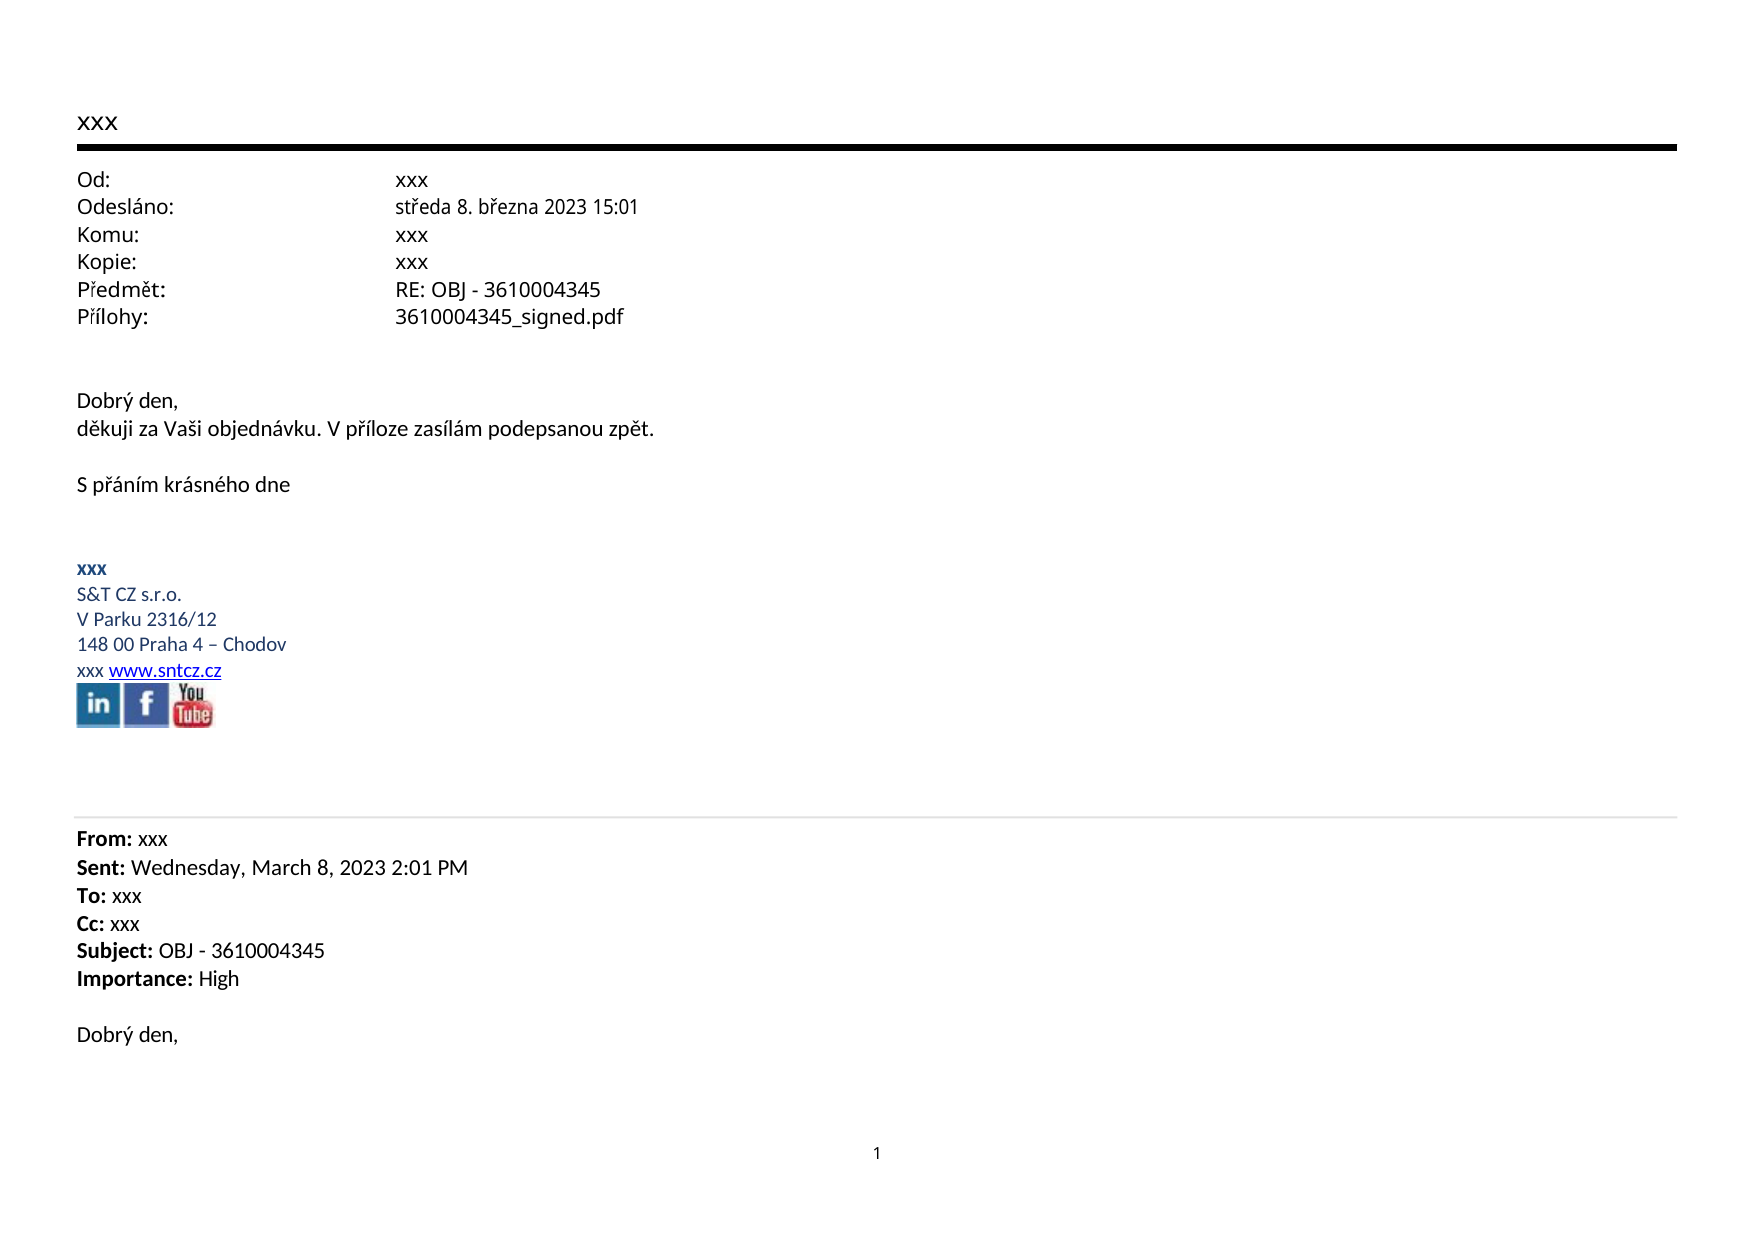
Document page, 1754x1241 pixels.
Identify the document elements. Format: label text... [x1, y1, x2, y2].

text Komu: xxx [77, 220, 1679, 247]
text Sent: Wednesday, March 8, 2023 2:01 PM [77, 853, 1679, 881]
text Cc: xxx [77, 909, 1679, 937]
text Dobrý den, [77, 386, 1679, 414]
text Dobrý den, [77, 1021, 1679, 1048]
text Subject: OBJ - 3610004345 [77, 937, 1679, 964]
text Přílohy: 3610004345_signed.pdf [77, 302, 1679, 330]
text To: xxx [77, 881, 1679, 909]
text Předmět: RE: OBJ - 3610004345 [77, 275, 1679, 302]
text Odesláno: středa 8. března 2023 15:01 [77, 192, 1679, 220]
title xxx [77, 103, 1679, 137]
text S&T CZ s.r.o. [77, 581, 1679, 606]
text Od: xxx [77, 165, 1679, 192]
text Kopie: xxx [77, 247, 1679, 275]
text V Parku 2316/12 [77, 606, 1679, 632]
text 148 00 Praha 4 – Chodov [77, 632, 1679, 657]
text xxx [77, 554, 1679, 581]
text děkuji za Vaši objednávku. V příloze zasílám podepsanou zpět. S přáním krásného dne [77, 414, 658, 498]
text From: xxx [77, 824, 1679, 853]
text xxx www.sntcz.cz [77, 657, 375, 682]
picture [76, 682, 216, 728]
text Importance: High [77, 964, 1679, 992]
